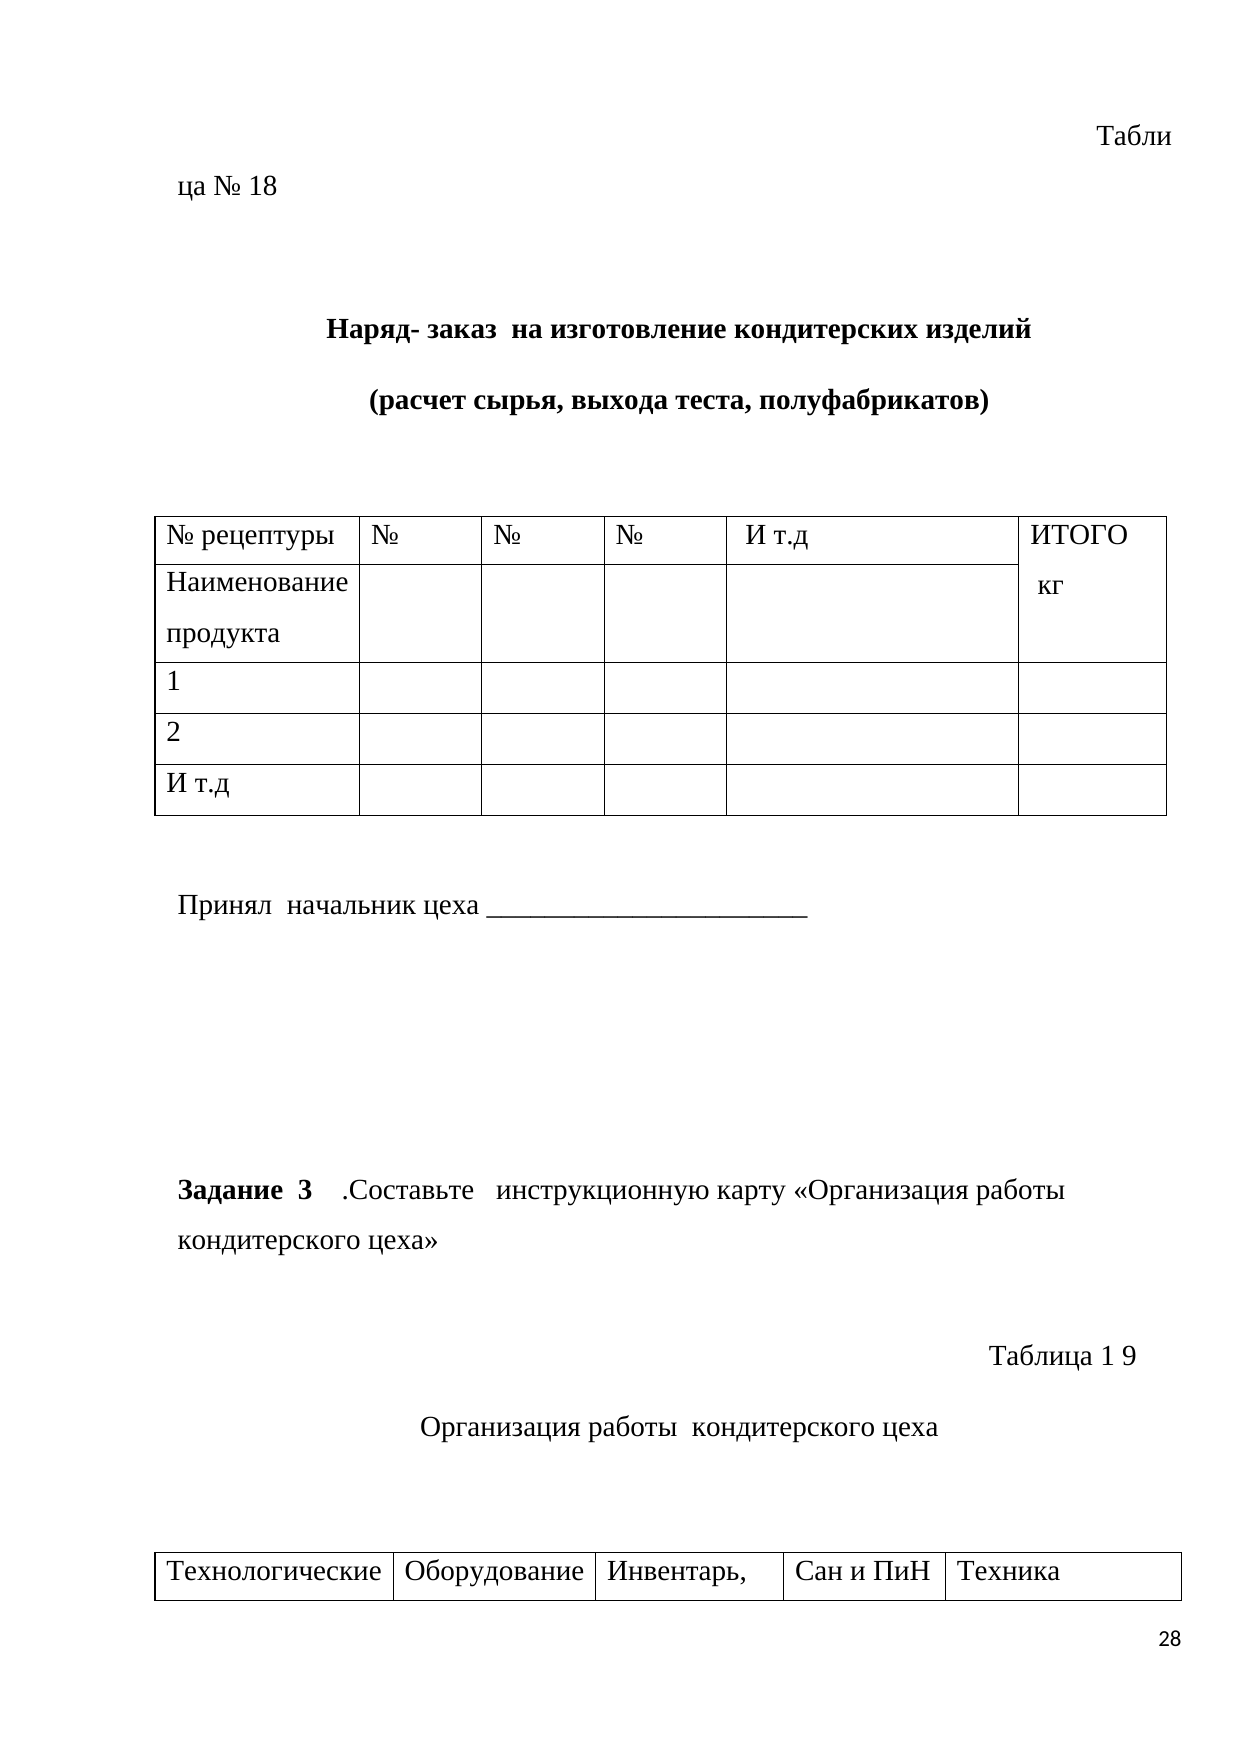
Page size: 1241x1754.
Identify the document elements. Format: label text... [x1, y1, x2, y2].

table_header № [482, 517, 604, 563]
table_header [596, 1553, 783, 1599]
table_header ИТОГО кг [1019, 517, 1166, 662]
table_cell [1019, 663, 1166, 713]
table_cell Наименование продукта [156, 565, 359, 662]
table_cell [360, 663, 481, 713]
text Таблица 1 9 [988, 1293, 1181, 1372]
text Организация работы кондитерского цеха [177, 1409, 1181, 1443]
table_header И т.д [727, 517, 1018, 563]
table_cell [1019, 714, 1166, 764]
table_cell [727, 765, 1018, 815]
text Наряд- заказ на изготовление кондитерских изделий [177, 311, 1181, 344]
table_header № рецептуры [156, 517, 359, 563]
table_cell [482, 565, 604, 662]
table_cell [727, 663, 1018, 713]
text (расчет сырья, выхода теста, полуфабрикатов) [177, 382, 1181, 415]
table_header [946, 1553, 1181, 1599]
text Принял начальник цеха ______________________ [177, 887, 1181, 921]
table_cell [605, 565, 726, 662]
table_header № [605, 517, 726, 563]
table_cell [605, 663, 726, 713]
table_cell [727, 565, 1018, 662]
table_cell [605, 714, 726, 764]
table_cell [727, 714, 1018, 764]
table_cell [1019, 765, 1166, 815]
table_cell [360, 714, 481, 764]
text Задание 3 .Составьте инструкционную карту «Организация работы кондитерского цеха» [177, 1172, 1181, 1256]
table_header № [360, 517, 481, 563]
table_header Оборудование цеха [394, 1553, 595, 1599]
table_cell [482, 663, 604, 713]
table_cell [360, 565, 481, 662]
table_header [156, 1553, 393, 1599]
table_cell 2 [156, 714, 359, 764]
table_cell [482, 714, 604, 764]
text Таблица № 18 [177, 118, 1181, 202]
table_cell И т.д [156, 765, 359, 815]
table_cell [482, 765, 604, 815]
table_header Сан и ПиН цеха [784, 1553, 945, 1599]
table_cell 1 [156, 663, 359, 713]
table_cell [360, 765, 481, 815]
table_cell [605, 765, 726, 815]
